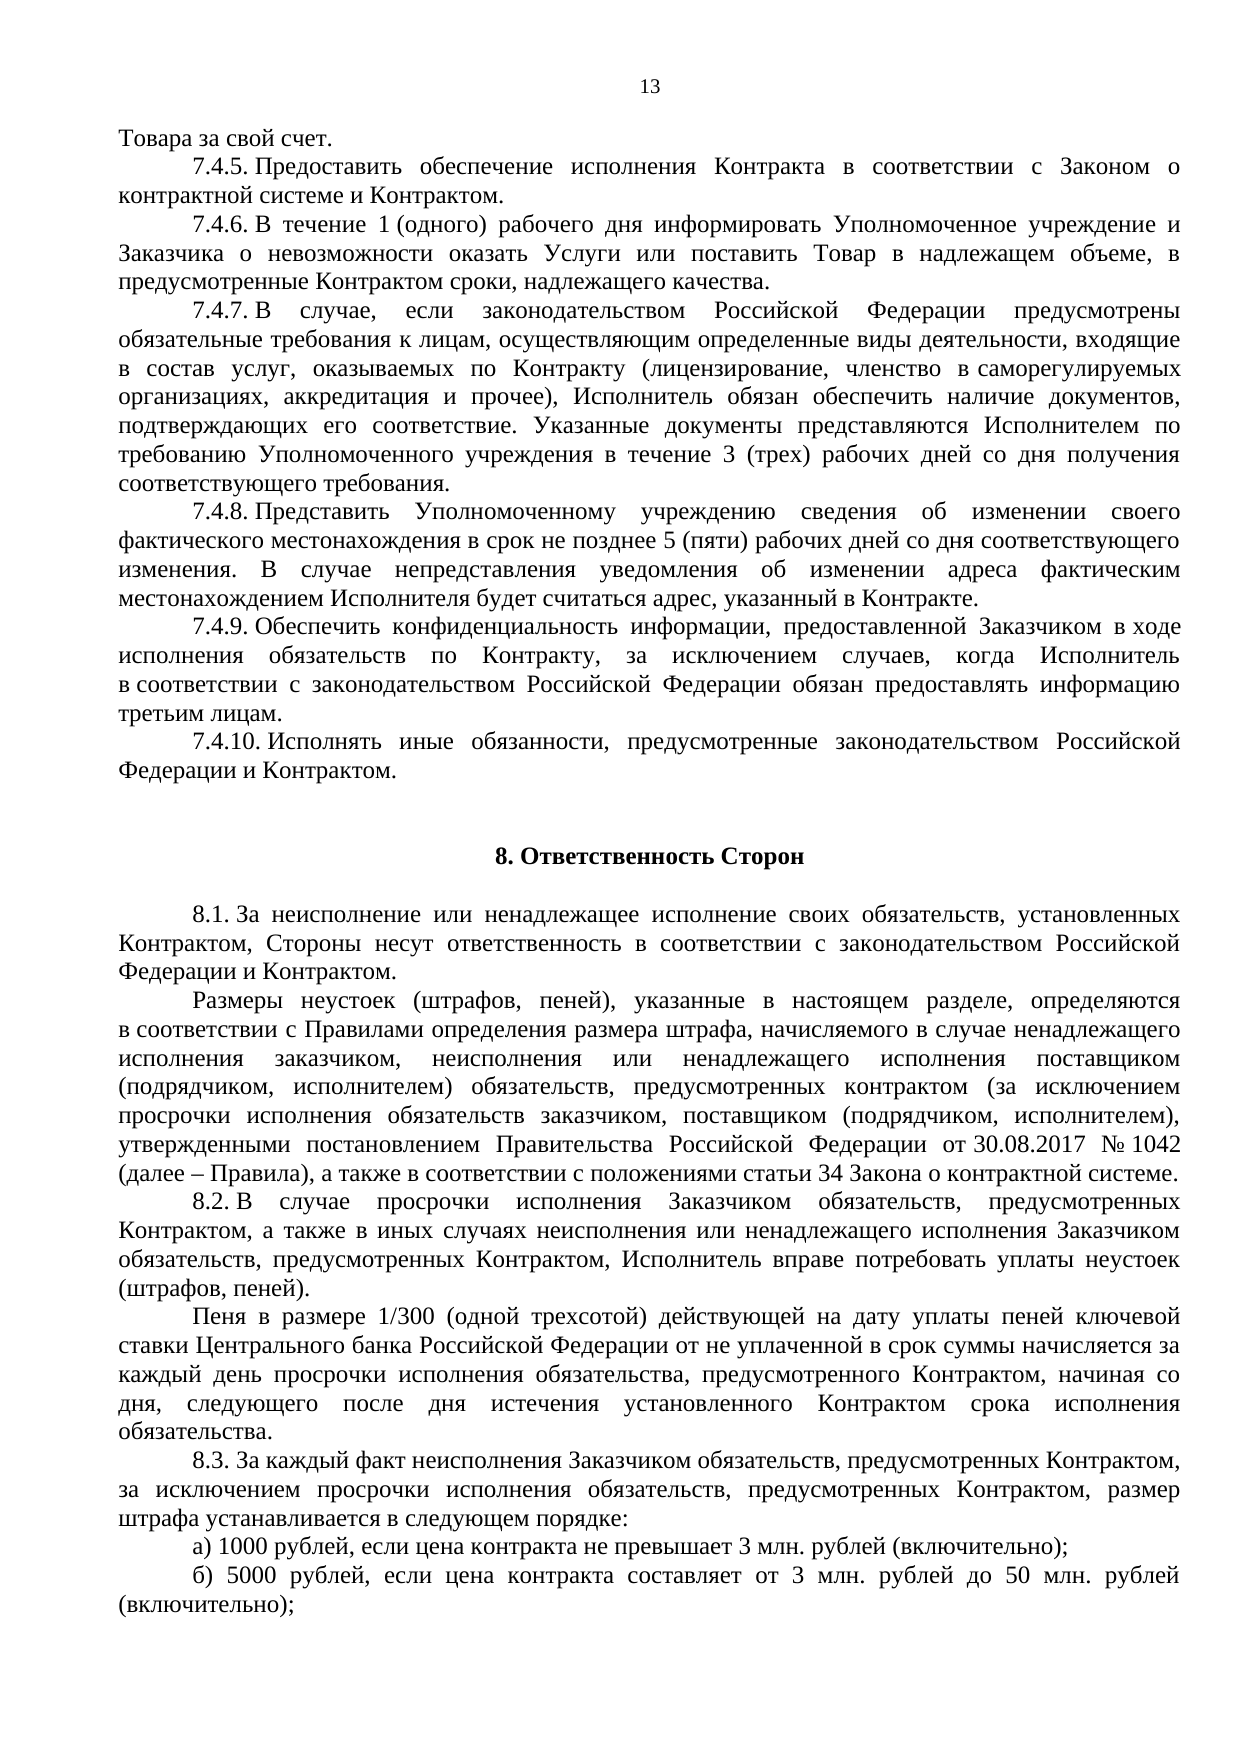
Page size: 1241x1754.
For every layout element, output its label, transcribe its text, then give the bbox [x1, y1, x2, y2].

text 7.4.10. Исполнять иные обязанности, предусмотренные законодательством Российской Федерации и Контрактом. [118, 726, 1181, 784]
text а) 1000 рублей, если цена контракта не превышает 3 млн. рублей (включительно); [118, 1531, 1181, 1560]
text 8.3. За каждый факт неисполнения Заказчиком обязательств, предусмотренных Контрактом, за исключением просрочки исполнения обязательств, предусмотренных Контрактом, размер штрафа устанавливается в следующем порядке: [118, 1445, 1181, 1531]
text 8. Ответственность Сторон [118, 841, 1181, 870]
text Размеры неустоек (штрафов, пеней), указанные в настоящем разделе, определяются в соответствии с Правилами определения размера штрафа, начисляемого в случае ненадлежащего исполнения заказчиком, неисполнения или ненадлежащего исполнения поставщиком (подрядчиком, исполнителем) обязательств, предусмотренных контрактом (за исключением просрочки исполнения обязательств заказчиком, поставщиком (подрядчиком, исполнителем), утвержденными постановлением Правительства Российской Федерации от 30.08.2017 № 1042 (далее – Правила), а также в соответствии с положениями статьи 34 Закона о контрактной системе. [118, 985, 1181, 1186]
text 8.1. За неисполнение или ненадлежащее исполнение своих обязательств, установленных Контрактом, Стороны несут ответственность в соответствии с законодательством Российской Федерации и Контрактом. [118, 899, 1181, 985]
text 8.2. В случае просрочки исполнения Заказчиком обязательств, предусмотренных Контрактом, а также в иных случаях неисполнения или ненадлежащего исполнения Заказчиком обязательств, предусмотренных Контрактом, Исполнитель вправе потребовать уплаты неустоек (штрафов, пеней). [118, 1186, 1181, 1301]
text 7.4.7. В случае, если законодательством Российской Федерации предусмотрены обязательные требования к лицам, осуществляющим определенные виды деятельности, входящие в состав услуг, оказываемых по Контракту (лицензирование, членство в саморегулируемых организациях, аккредитация и прочее), Исполнитель обязан обеспечить наличие документов, подтверждающих его соответствие. Указанные документы представляются Исполнителем по требованию Уполномоченного учреждения в течение 3 (трех) рабочих дней со дня получения соответствующего требования. [118, 295, 1181, 496]
text 7.4.5. Предоставить обеспечение исполнения Контракта в соответствии с Законом о контрактной системе и Контрактом. [118, 151, 1181, 209]
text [118, 123, 1181, 151]
text Пеня в размере 1/300 (одной трехсотой) действующей на дату уплаты пеней ключевой ставки Центрального банка Российской Федерации от не уплаченной в срок суммы начисляется за каждый день просрочки исполнения обязательства, предусмотренного Контрактом, начиная со дня, следующего после дня истечения установленного Контрактом срока исполнения обязательства. [118, 1301, 1181, 1445]
text 7.4.6. В течение 1 (одного) рабочего дня информировать Уполномоченное учреждение и Заказчика о невозможности оказать Услуги или поставить Товар в надлежащем объеме, в предусмотренные Контрактом сроки, надлежащего качества. [118, 209, 1181, 295]
text 7.4.9. Обеспечить конфиденциальность информации, предоставленной Заказчиком в ходе исполнения обязательств по Контракту, за исключением случаев, когда Исполнитель в соответствии с законодательством Российской Федерации обязан предоставлять информацию третьим лицам. [118, 611, 1181, 726]
text 7.4.8. Представить Уполномоченному учреждению сведения об изменении своего фактического местонахождения в срок не позднее 5 (пяти) рабочих дней со дня соответствующего изменения. В случае непредставления уведомления об изменении адреса фактическим местонахождением Исполнителя будет считаться адрес, указанный в Контракте. [118, 496, 1181, 611]
text б) 5000 рублей, если цена контракта составляет от 3 млн. рублей до 50 млн. рублей (включительно); [118, 1560, 1181, 1618]
